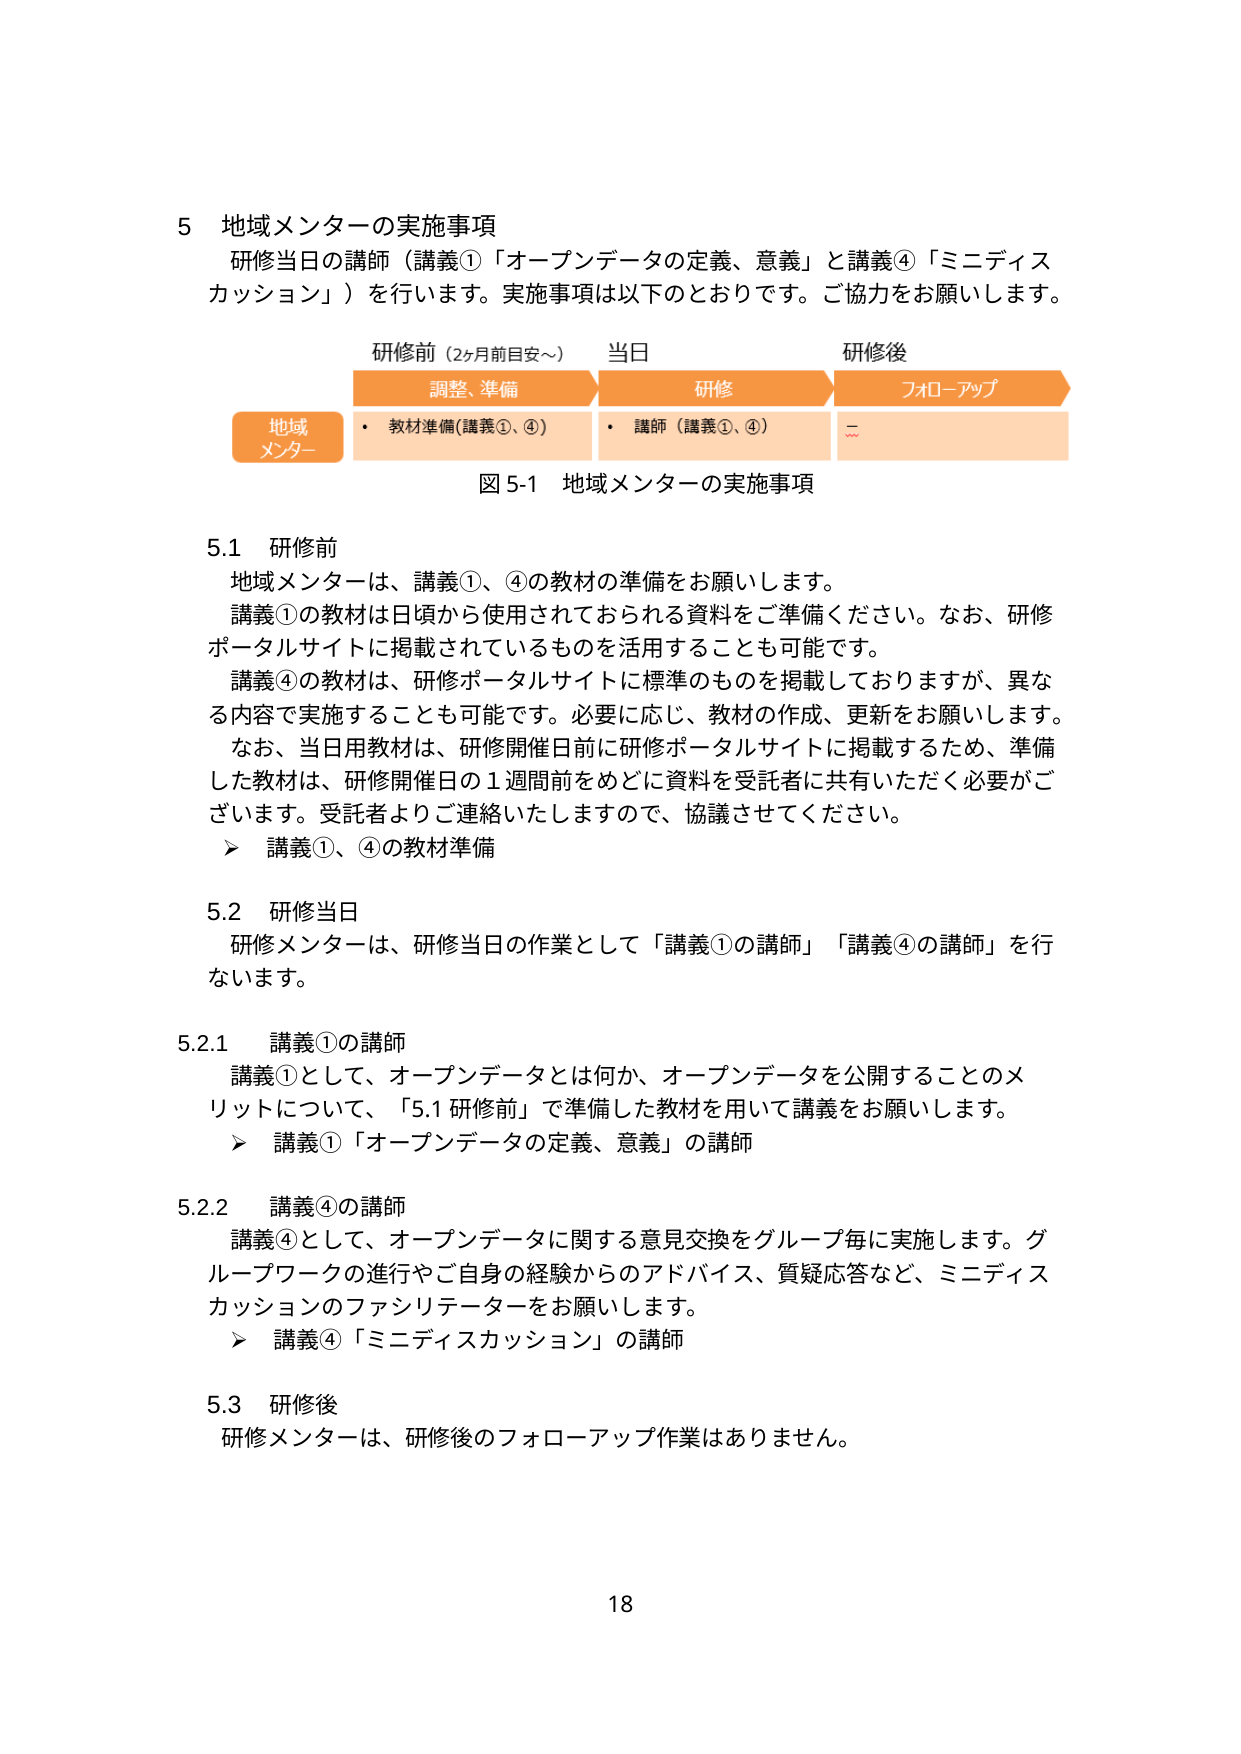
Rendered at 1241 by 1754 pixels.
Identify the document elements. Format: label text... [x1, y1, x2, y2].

text なお、当日用教材は、研修開催日前に研修ポータルサイトに掲載するため、準備した教材は、研修開催日の１週間前をめどに資料を受託者に共有いただく必要がございます。受託者よりご連絡いたしますので、協議させてください。 [207, 730, 1063, 829]
text 研修当日の講師（講義①「オープンデータの定義、意義」と講義④「ミニディスカッション」）を行います。実施事項は以下のとおりです。ご協力をお願いします。 [207, 243, 1063, 309]
list 講義①「オープンデータの定義、意義」の講師 [230, 1124, 1063, 1158]
subtitle 講義④の講師 [177, 1189, 1063, 1222]
subtitle 地域メンターの実施事項 [177, 207, 1063, 243]
text 講義④の教材は、研修ポータルサイトに標準のものを掲載しておりますが、異なる内容で実施することも可能です。必要に応じ、教材の作成、更新をお願いします。 [207, 663, 1063, 730]
text 図5-1 地域メンターの実施事項 [207, 466, 1063, 499]
text 研修メンターは、研修当日の作業として「講義①の講師」「講義④の講師」を行ないます。 [207, 927, 1063, 993]
subtitle 研修前 [207, 530, 1063, 563]
list 講義④「ミニディスカッション」の講師 [230, 1322, 1063, 1355]
text 講義①の教材は日頃から使用されておられる資料をご準備ください。なお、研修ポータルサイトに掲載されているものを活用することも可能です。 [207, 597, 1063, 663]
text 講義④として、オープンデータに関する意見交換をグループ毎に実施します。グループワークの進行やご自身の経験からのアドバイス、質疑応答など、ミニディスカッションのファシリテーターをお願いします。 [207, 1222, 1063, 1322]
list 講義①、④の教材準備 [222, 829, 1063, 863]
subtitle 講義①の講師 [177, 1025, 1063, 1058]
subtitle 研修当日 [207, 894, 1063, 927]
text 講義①として、オープンデータとは何か、オープンデータを公開することのメリットについて、「5.1 研修前」で準備した教材を用いて講義をお願いします。 [207, 1058, 1063, 1124]
text 地域メンターは、講義①、④の教材の準備をお願いします。 [207, 563, 1063, 597]
subtitle 研修後 [207, 1386, 1063, 1420]
text 研修メンターは、研修後のフォローアップ作業はありません。 [221, 1420, 1063, 1453]
picture [229, 340, 1074, 466]
